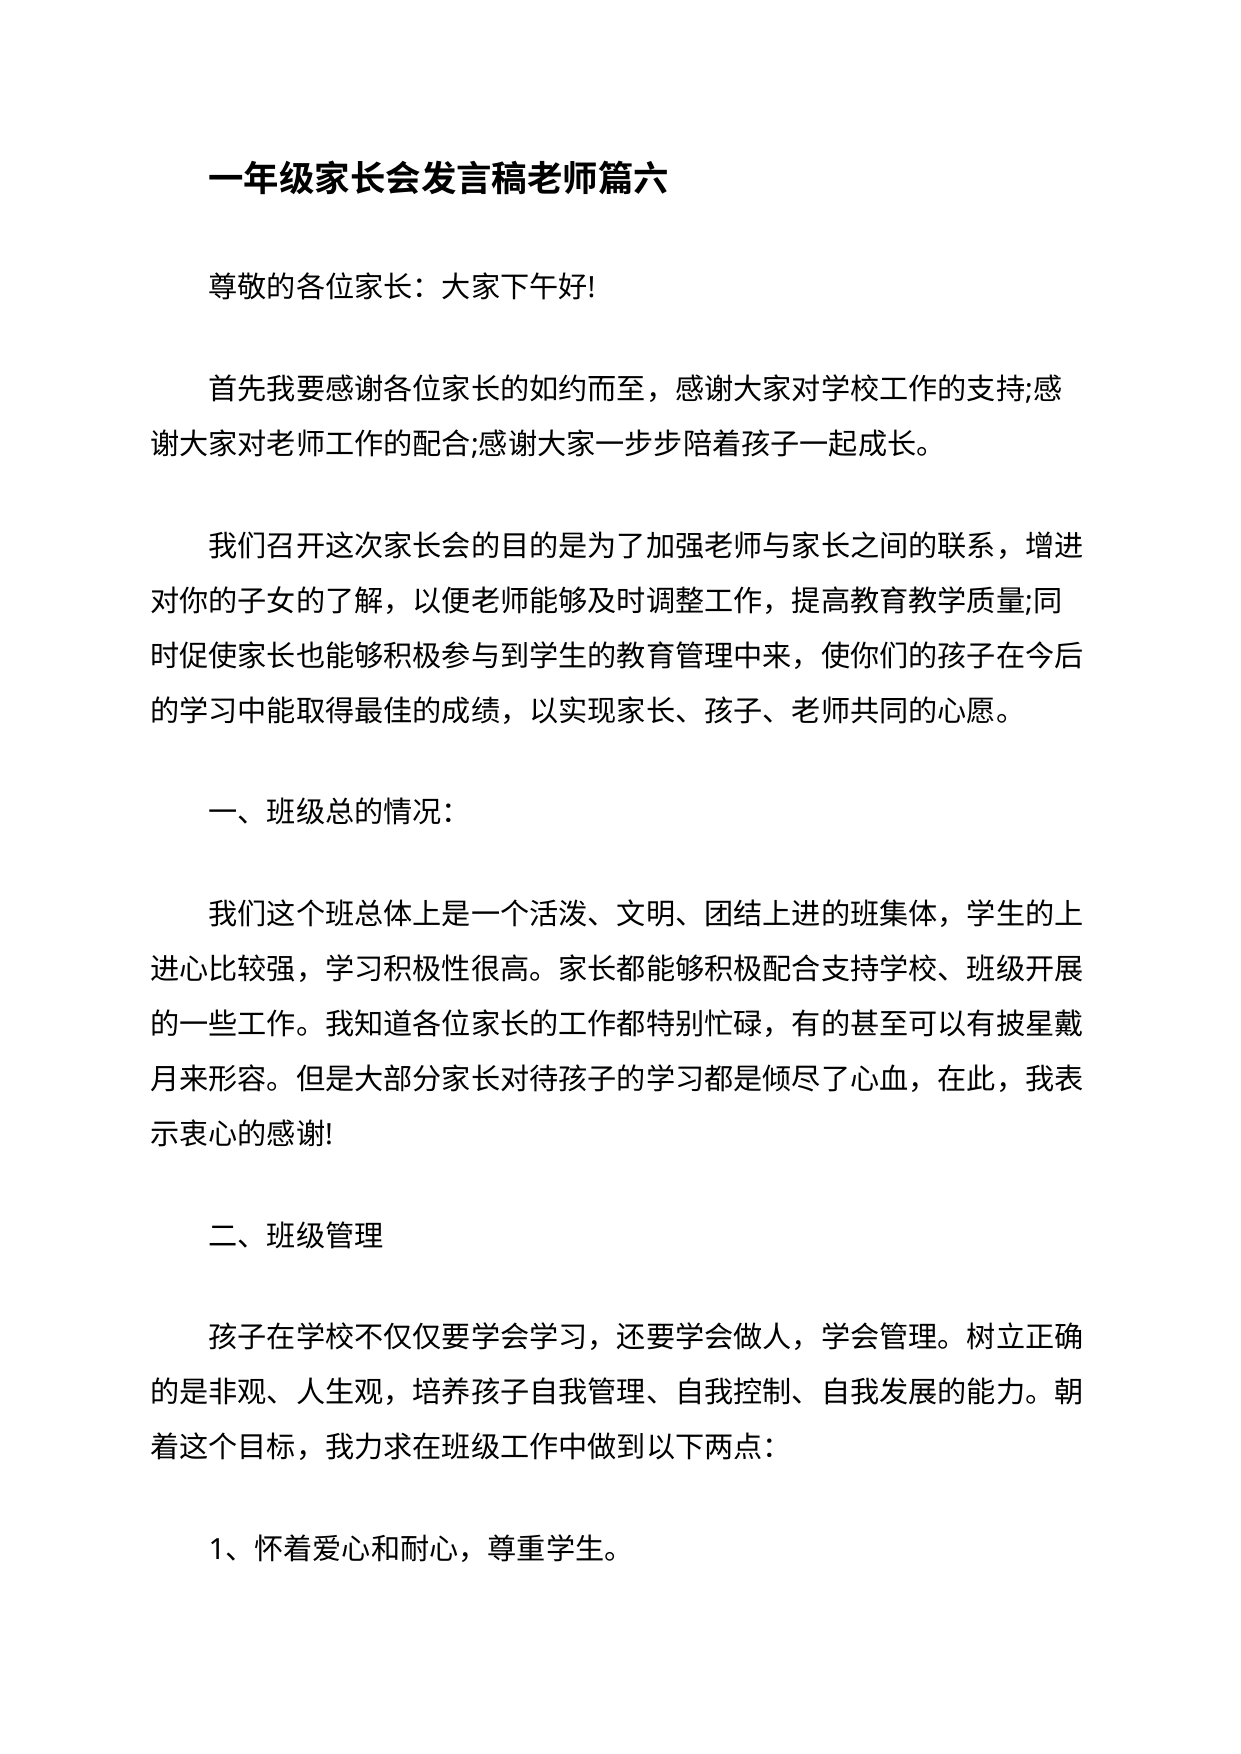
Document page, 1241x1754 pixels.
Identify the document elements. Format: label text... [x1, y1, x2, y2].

text 尊敬的各位家长：大家下午好! [150, 263, 1090, 306]
text 我们这个班总体上是一个活泼、文明、团结上进的班集体，学生的上进心比较强，学习积极性很高。家长都能够积极配合支持学校、班级开展的一些工作。我知道各位家长的工作都特别忙碌，有的甚至可以有披星戴月来形容。但是大部分家长对待孩子的学习都是倾尽了心血，在此，我表示衷心的感谢! [150, 891, 1090, 1153]
text 孩子在学校不仅仅要学会学习，还要学会做人，学会管理。树立正确的是非观、人生观，培养孩子自我管理、自我控制、自我发展的能力。朝着这个目标，我力求在班级工作中做到以下两点： [150, 1314, 1090, 1466]
text 一、班级总的情况： [150, 789, 1090, 831]
text 二、班级管理 [150, 1212, 1090, 1254]
text 我们召开这次家长会的目的是为了加强老师与家长之间的联系，增进对你的子女的了解，以便老师能够及时调整工作，提高教育教学质量;同时促使家长也能够积极参与到学生的教育管理中来，使你们的孩子在今后的学习中能取得最佳的成绩，以实现家长、孩子、老师共同的心愿。 [150, 522, 1090, 729]
text 首先我要感谢各位家长的如约而至，感谢大家对学校工作的支持;感谢大家对老师工作的配合;感谢大家一步步陪着孩子一起成长。 [150, 365, 1090, 463]
text 1、怀着爱心和耐心，尊重学生。 [150, 1526, 1090, 1568]
text 一年级家长会发言稿老师篇六 [150, 150, 1090, 201]
